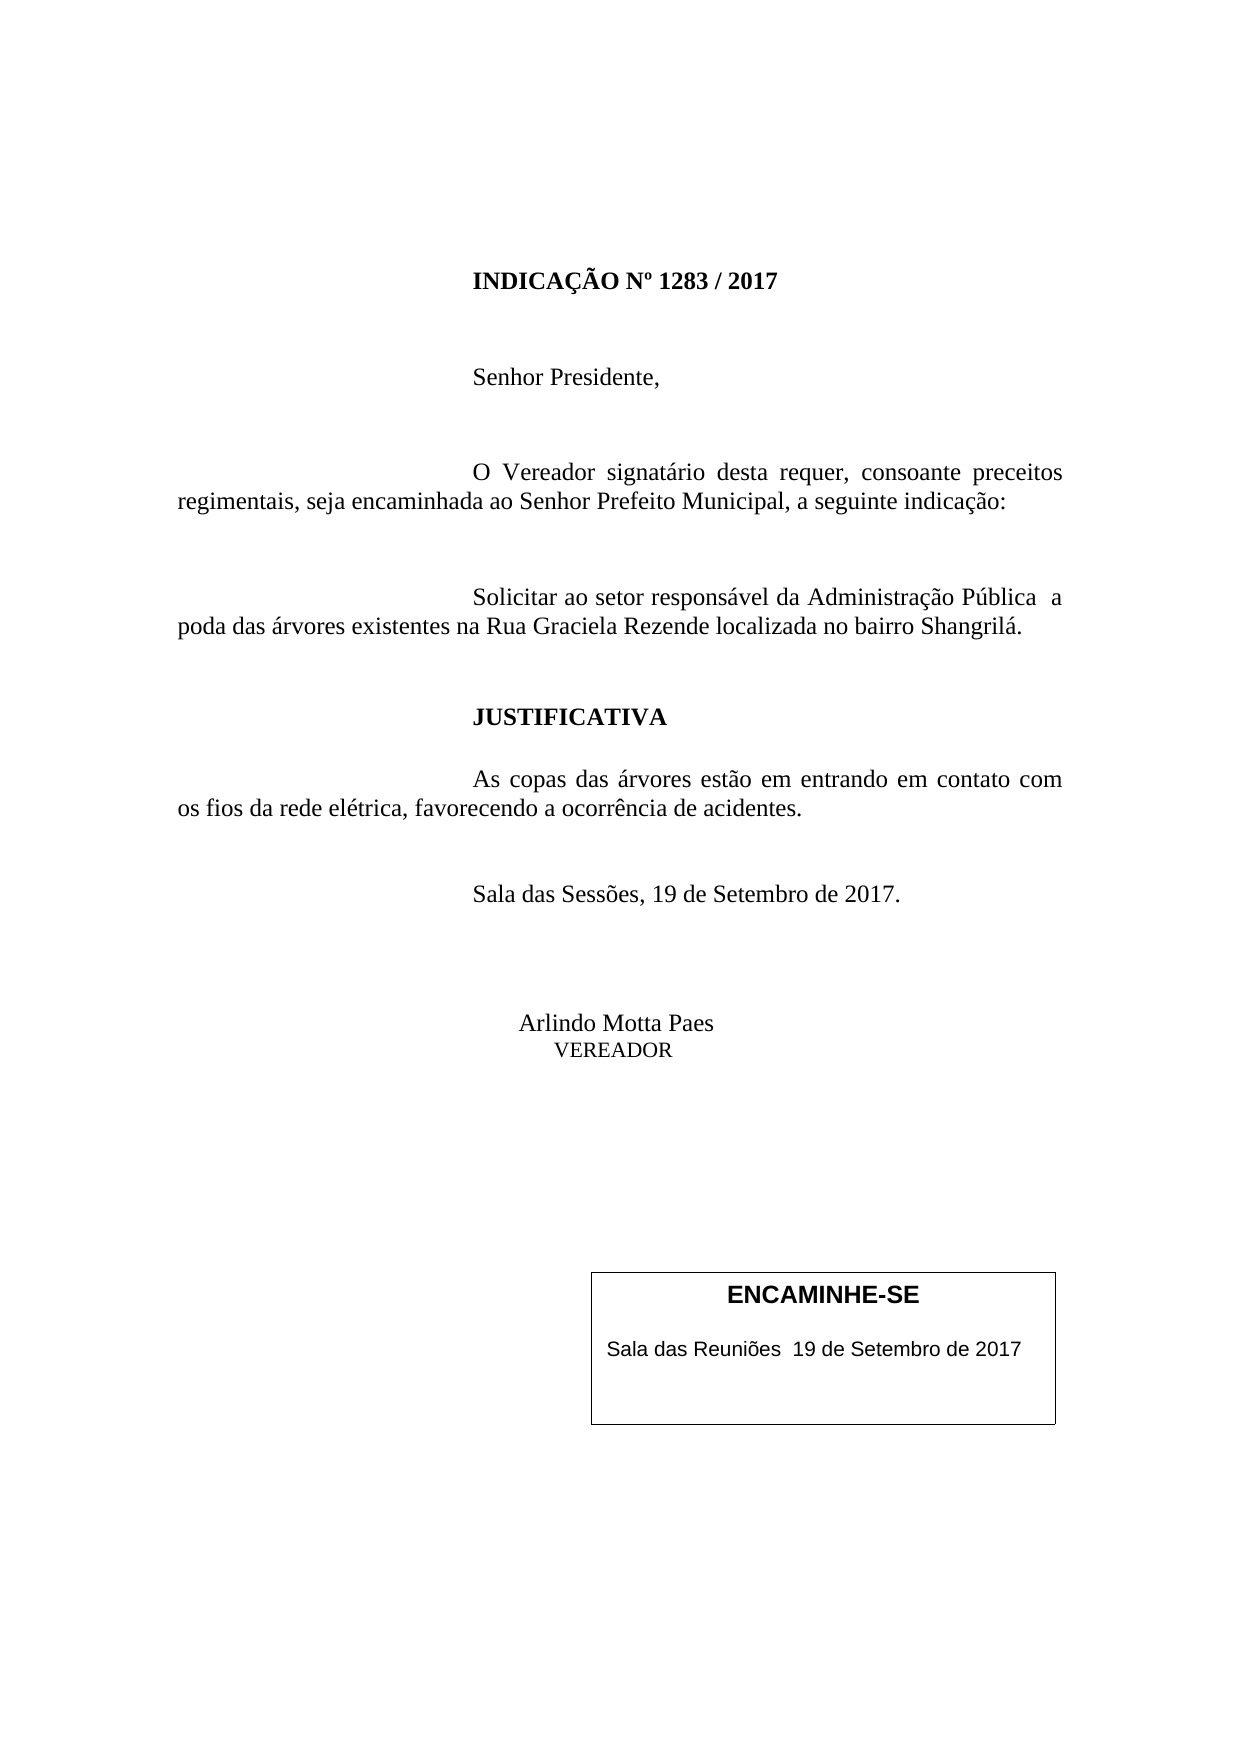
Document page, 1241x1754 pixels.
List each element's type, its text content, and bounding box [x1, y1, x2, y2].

text INDICAÇÃO Nº 1283 / 2017 [472, 266, 1063, 294]
text Senhor Presidente, [472, 362, 1063, 390]
text Sala das Sessões, 19 de Setembro de 2017. [472, 879, 1063, 908]
text JUSTIFICATIVA [177, 702, 1004, 731]
text O Vereador signatário desta requer, consoante preceitos regimentais, seja encaminhada ao Senhor Prefeito Municipal, a seguinte indicação: [177, 457, 1063, 515]
table_header Arlindo Motta Paes [170, 1009, 1056, 1037]
table_cell VEREADOR [170, 1037, 1056, 1066]
text Solicitar ao setor responsável da Administração Pública a poda das árvores existentes na Rua Graciela Rezende localizada no bairro Shangrilá. [177, 582, 1063, 639]
text As copas das árvores estão em entrando em contato com os fios da rede elétrica, favorecendo a ocorrência de acidentes. [177, 764, 1063, 822]
